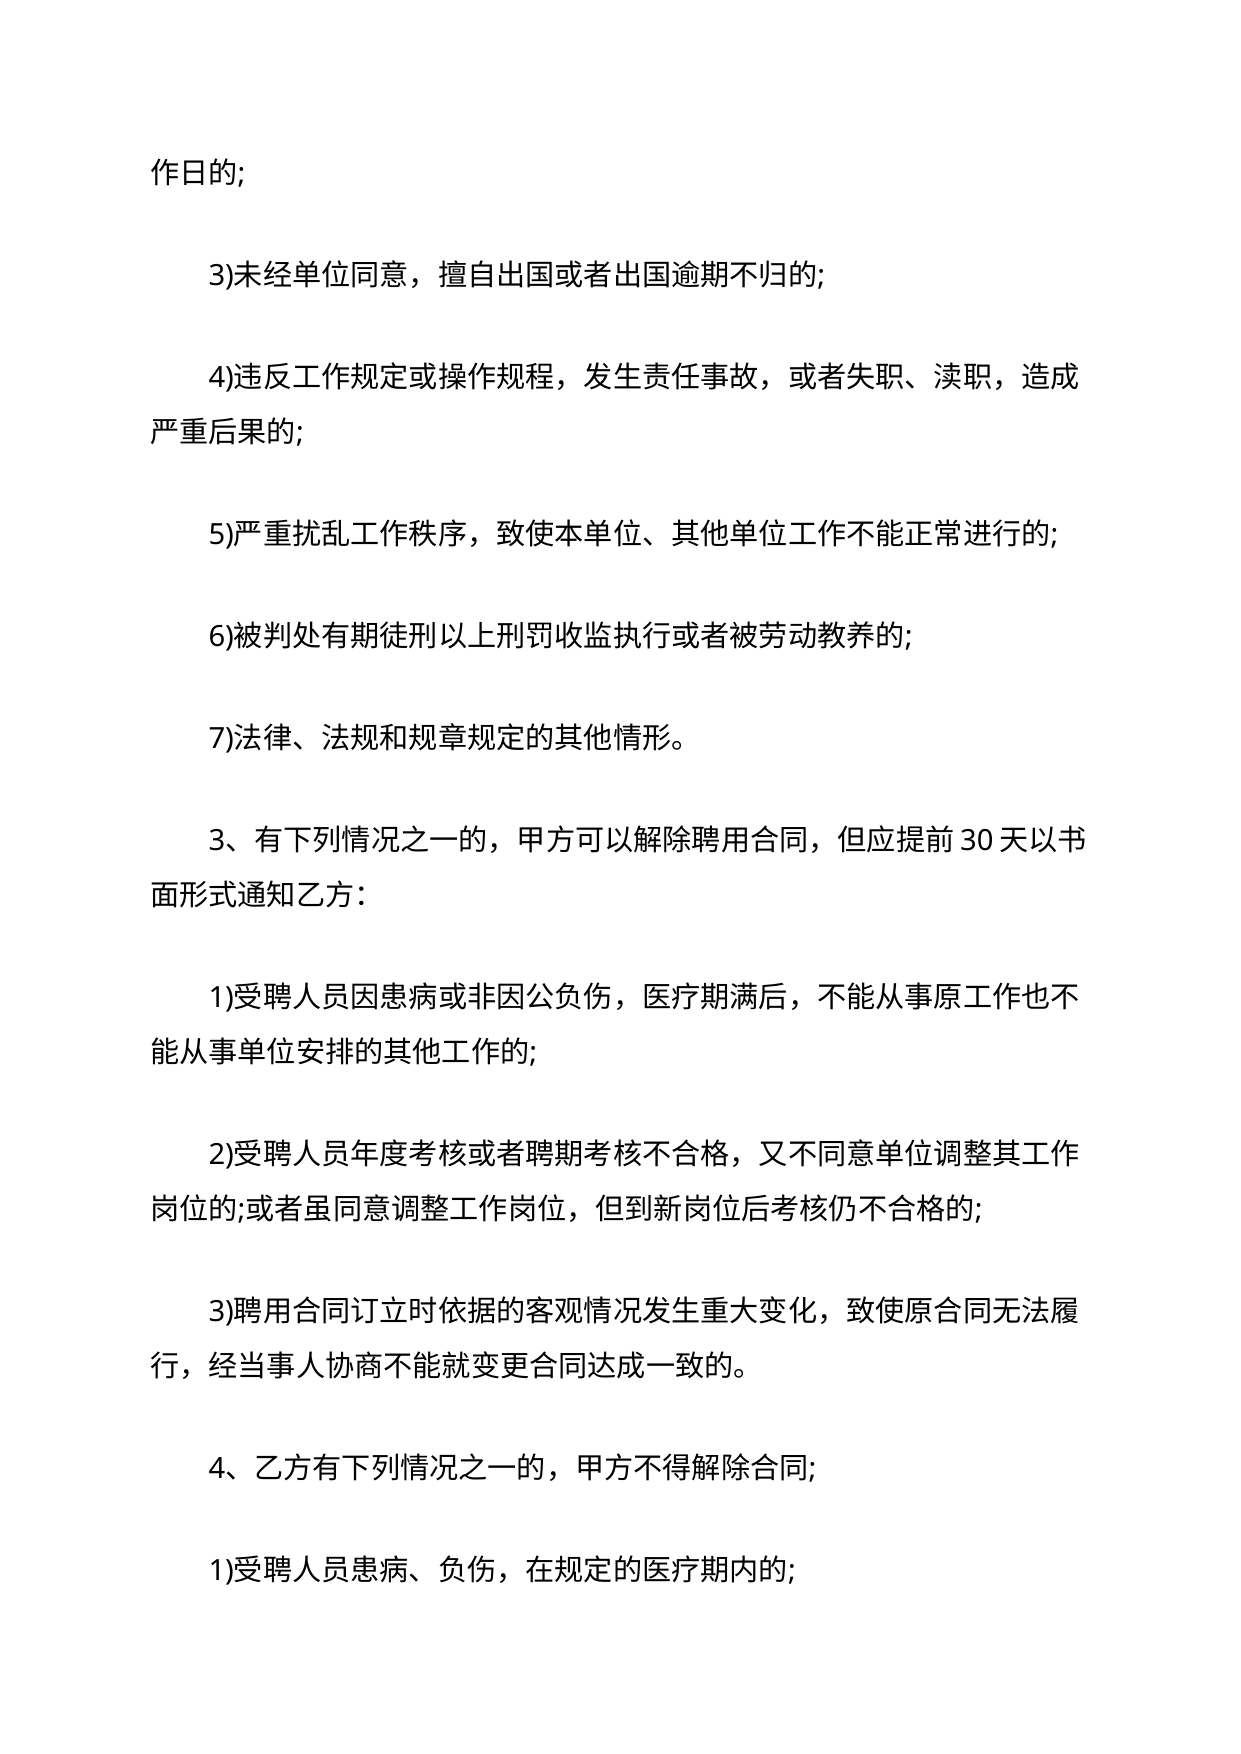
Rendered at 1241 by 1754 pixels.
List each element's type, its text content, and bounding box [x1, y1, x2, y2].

text 5)严重扰乱工作秩序，致使本单位、其他单位工作不能正常进行的; [150, 511, 1090, 553]
text 6)被判处有期徒刑以上刑罚收监执行或者被劳动教养的; [150, 613, 1090, 655]
text 3、有下列情况之一的，甲方可以解除聘用合同，但应提前30天以书面形式通知乙方： [150, 817, 1090, 914]
text 4)违反工作规定或操作规程，发生责任事故，或者失职、渎职，造成严重后果的; [150, 354, 1090, 451]
text 1)受聘人员患病、负伤，在规定的医疗期内的; [150, 1546, 1090, 1589]
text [150, 150, 1090, 192]
text 7)法律、法规和规章规定的其他情形。 [150, 715, 1090, 757]
text 3)未经单位同意，擅自出国或者出国逾期不归的; [150, 252, 1090, 294]
text 2)受聘人员年度考核或者聘期考核不合格，又不同意单位调整其工作岗位的;或者虽同意调整工作岗位，但到新岗位后考核仍不合格的; [150, 1131, 1090, 1228]
text 1)受聘人员因患病或非因公负伤，医疗期满后，不能从事原工作也不能从事单位安排的其他工作的; [150, 974, 1090, 1071]
text 3)聘用合同订立时依据的客观情况发生重大变化，致使原合同无法履行，经当事人协商不能就变更合同达成一致的。 [150, 1288, 1090, 1385]
text 4、乙方有下列情况之一的，甲方不得解除合同; [150, 1444, 1090, 1487]
